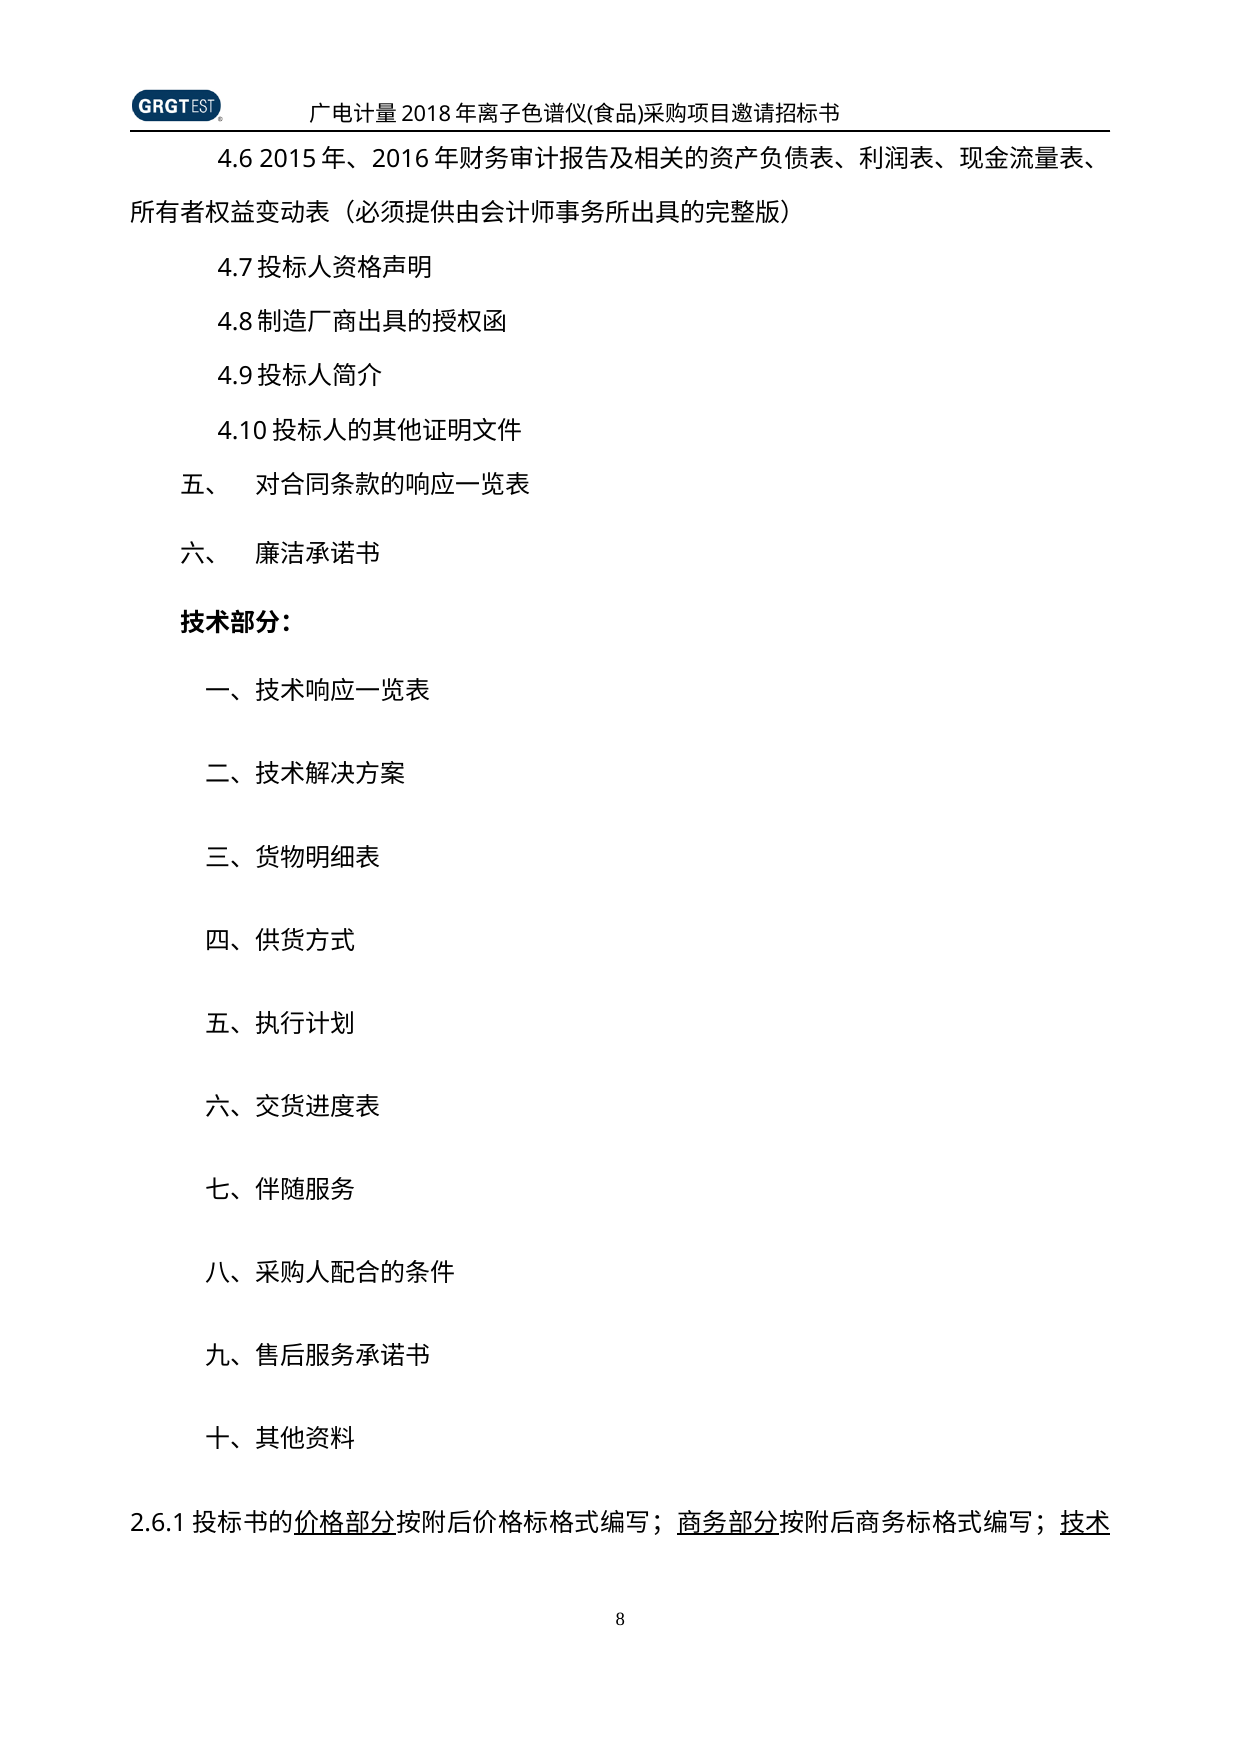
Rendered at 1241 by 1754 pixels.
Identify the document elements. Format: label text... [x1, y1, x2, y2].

text 三、货物明细表 [130, 823, 1110, 888]
text 4.9投标人简介 [130, 356, 1110, 392]
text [130, 1488, 1110, 1553]
text 二、技术解决方案 [130, 739, 1110, 804]
text 十、其他资料 [130, 1404, 1110, 1469]
text 八、采购人配合的条件 [130, 1238, 1110, 1303]
text 4.6 2015年、2016年财务审计报告及相关的资产负债表、利润表、现金流量表、所有者权益变动表（必须提供由会计师事务所出具的完整版） [130, 138, 1110, 229]
picture [129, 88, 224, 122]
text 4.7投标人资格声明 [130, 247, 1110, 283]
text 4.8制造厂商出具的授权函 [130, 301, 1110, 338]
text 4.10投标人的其他证明文件 [130, 410, 1110, 446]
text 七、伴随服务 [130, 1155, 1110, 1220]
text 六、交货进度表 [130, 1072, 1110, 1137]
text 五、执行计划 [130, 989, 1110, 1054]
text 一、技术响应一览表 [130, 656, 1110, 721]
text 技术部分： [130, 602, 1110, 638]
list 廉洁承诺书 [180, 519, 1110, 584]
text 九、售后服务承诺书 [130, 1321, 1110, 1386]
text 四、供货方式 [130, 906, 1110, 971]
list 对合同条款的响应一览表 [180, 464, 1110, 501]
